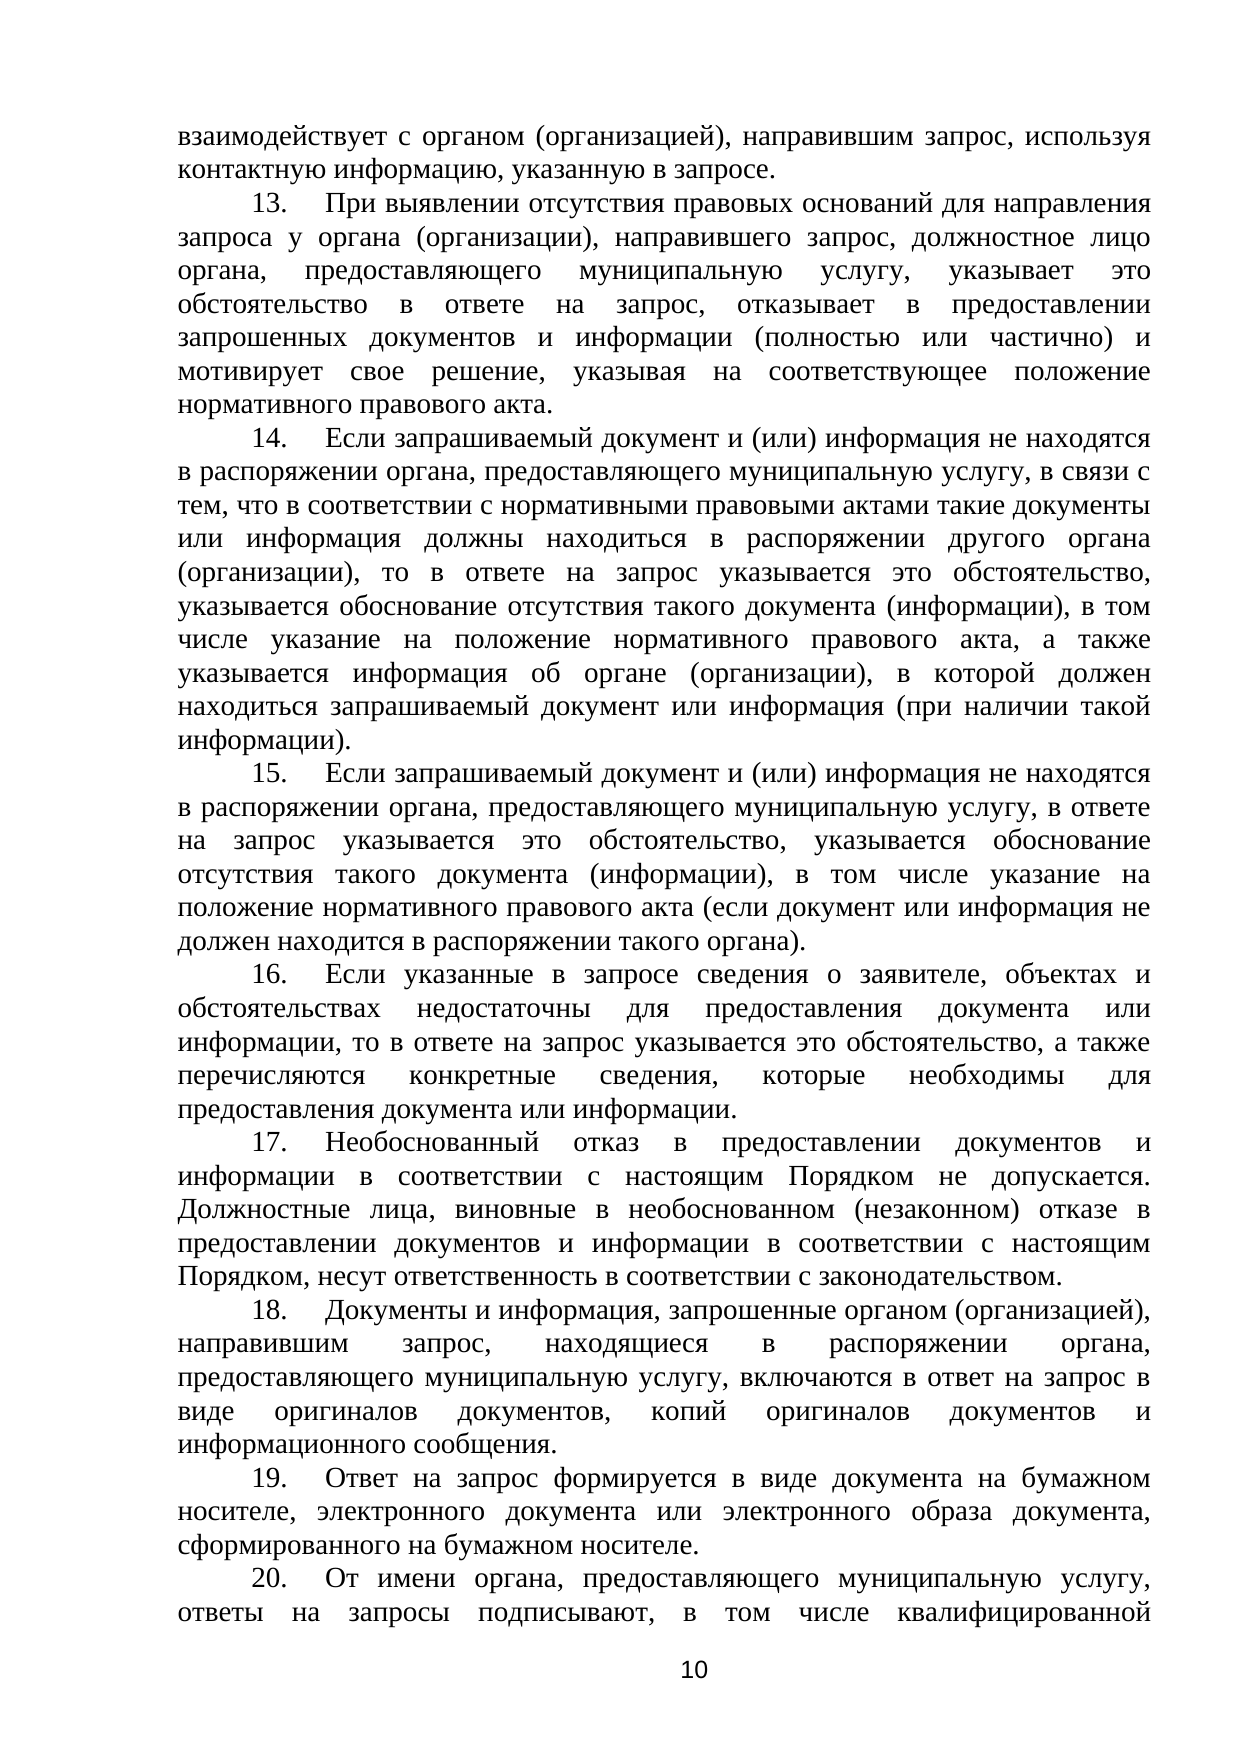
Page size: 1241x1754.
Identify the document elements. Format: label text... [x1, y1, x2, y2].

list При выявлении отсутствия правовых оснований для направления запроса у органа (организации), направившего запрос, должностное лицо органа, предоставляющего муниципальную услугу, указывает это обстоятельство в ответе на запрос, отказывает в предоставлении запрошенных документов и информации (полностью или частично) и мотивирует свое решение, указывая на соответствующее положение нормативного правового акта. [177, 185, 1152, 420]
list Необоснованный отказ в предоставлении документов и информации в соответствии с настоящим Порядком не допускается. Должностные лица, виновные в необоснованном (незаконном) отказе в предоставлении документов и информации в соответствии с настоящим Порядком, несут ответственность в соответствии с законодательством. [177, 1124, 1152, 1292]
list Если указанные в запросе сведения о заявителе, объектах и обстоятельствах недостаточны для предоставления документа или информации, то в ответе на запрос указывается это обстоятельство, а также перечисляются конкретные сведения, которые необходимы для предоставления документа или информации. [177, 957, 1152, 1124]
list Если запрашиваемый документ и (или) информация не находятся в распоряжении органа, предоставляющего муниципальную услугу, в связи с тем, что в соответствии с нормативными правовыми актами такие документы или информация должны находиться в распоряжении другого органа (организации), то в ответе на запрос указывается это обстоятельство, указывается обоснование отсутствия такого документа (информации), в том числе указание на положение нормативного правового акта, а также указывается информация об органе (организации), в которой должен находиться запрашиваемый документ или информация (при наличии такой информации). [177, 420, 1152, 755]
list Ответ на запрос формируется в виде документа на бумажном носителе, электронного документа или электронного образа документа, сформированного на бумажном носителе. [177, 1460, 1152, 1560]
list Если запрашиваемый документ и (или) информация не находятся в распоряжении органа, предоставляющего муниципальную услугу, в ответе на запрос указывается это обстоятельство, указывается обоснование отсутствия такого документа (информации), в том числе указание на положение нормативного правового акта (если документ или информация не должен находится в распоряжении такого органа). [177, 755, 1152, 957]
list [177, 1560, 1152, 1627]
list Документы и информация, запрошенные органом (организацией), направившим запрос, находящиеся в распоряжении органа, предоставляющего муниципальную услугу, включаются в ответ на запрос в виде оригиналов документов, копий оригиналов документов и информационного сообщения. [177, 1292, 1152, 1460]
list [177, 118, 1152, 185]
